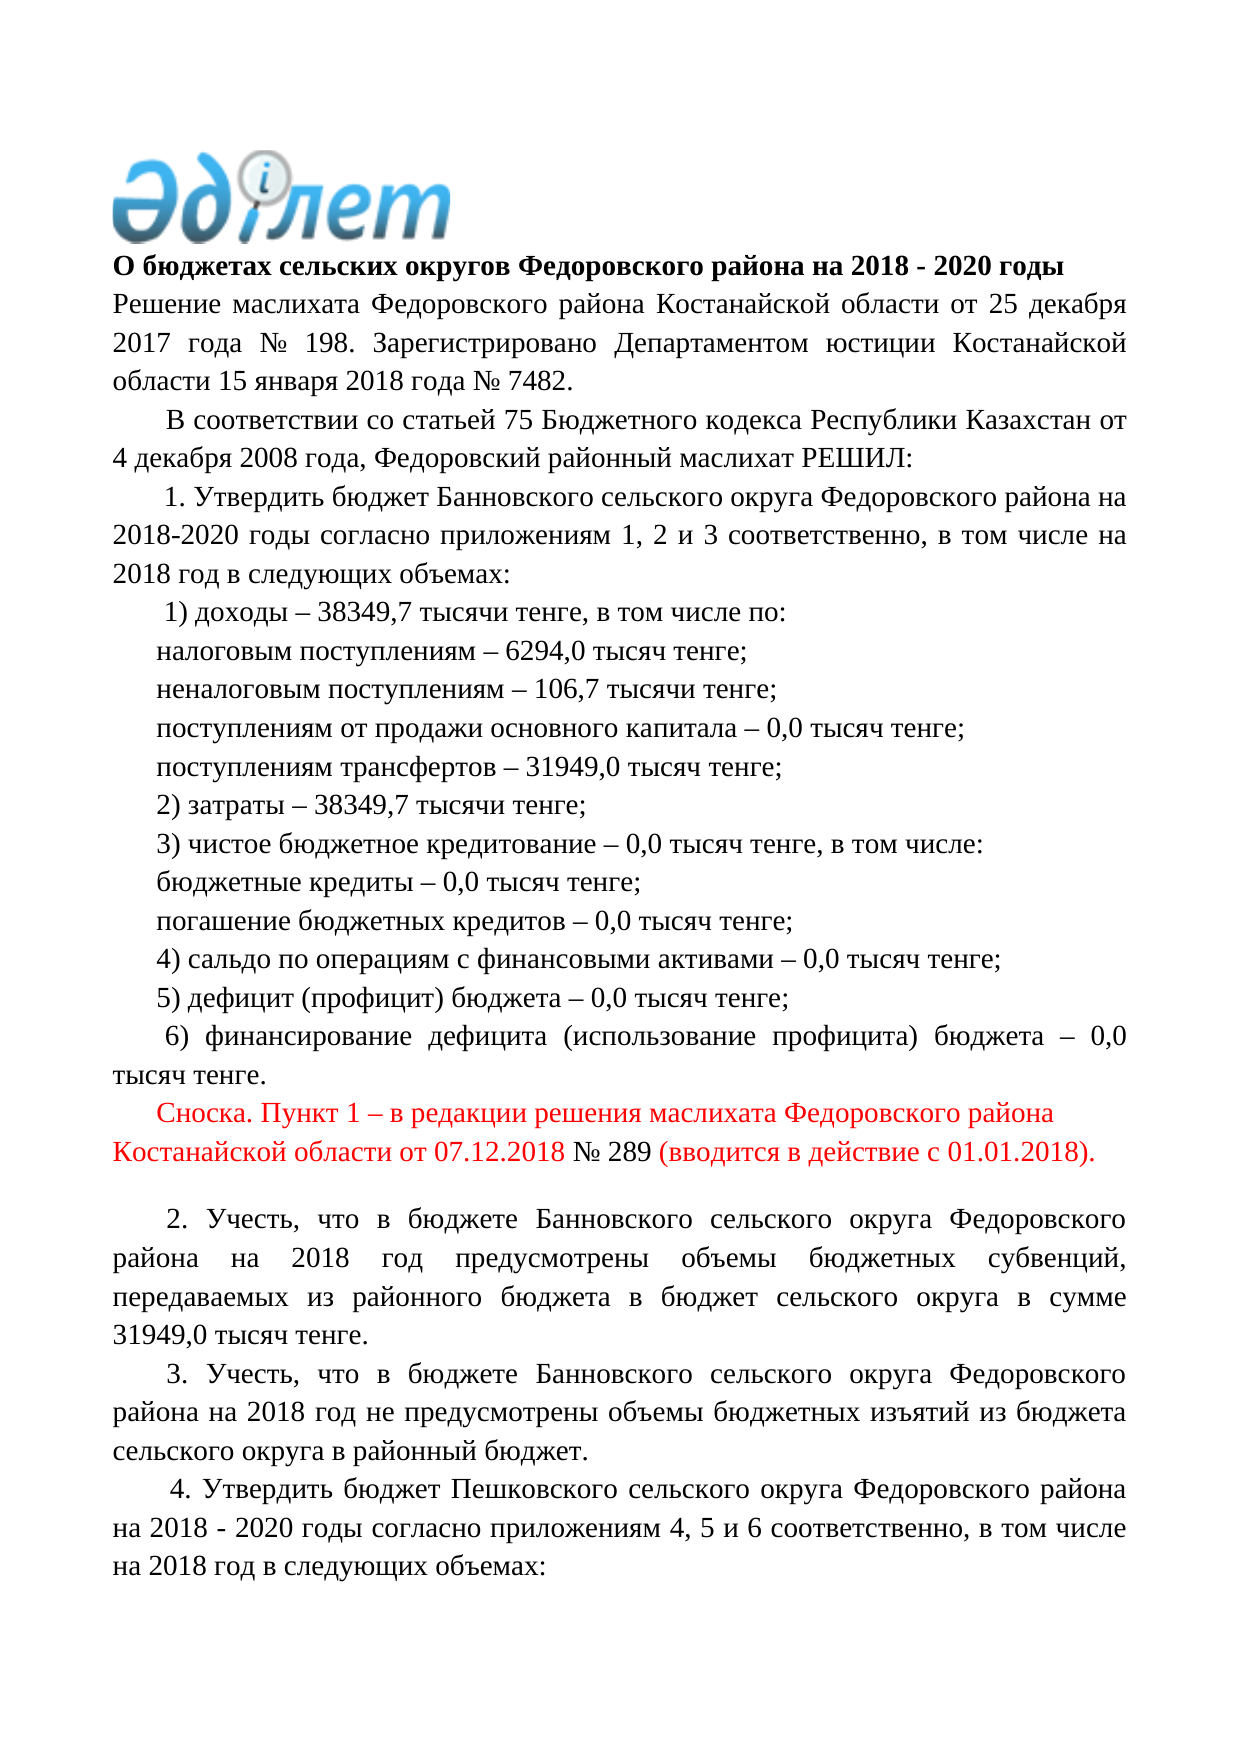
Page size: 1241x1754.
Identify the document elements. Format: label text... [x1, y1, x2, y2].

text неналоговым поступлениям – 106,7 тысячи тенге; [112, 672, 1128, 705]
text 2) затраты – 38349,7 тысячи тенге; [112, 787, 1128, 821]
text 3. Учесть, что в бюджете Банновского сельского округа Федоровского района на 2018 год не предусмотрены объемы бюджетных изъятий из бюджета сельского округа в районный бюджет. [112, 1356, 1128, 1466]
text 1) доходы – 38349,7 тысячи тенге, в том числе по: [112, 594, 1128, 628]
text 5) дефицит (профицит) бюджета – 0,0 тысяч тенге; [112, 980, 1128, 1013]
text налоговым поступлениям – 6294,0 тысяч тенге; [112, 633, 1128, 667]
text 6) финансирование дефицита (использование профицита) бюджета – 0,0 тысяч тенге. [112, 1018, 1128, 1091]
text 4) сальдо по операциям с финансовыми активами – 0,0 тысяч тенге; [112, 941, 1128, 975]
text В соответствии со статьей 75 Бюджетного кодекса Республики Казахстан от 4 декабря 2008 года, Федоровский районный маслихат РЕШИЛ: [112, 402, 1128, 474]
text Сноска. Пункт 1 – в редакции решения маслихата Федоровского района Костанайской области от 07.12.2018 № 289 (вводится в действие с 01.01.2018). [112, 1096, 1128, 1198]
text погашение бюджетных кредитов – 0,0 тысяч тенге; [112, 903, 1128, 936]
picture [112, 150, 451, 244]
text поступлениям трансфертов – 31949,0 тысяч тенге; [112, 749, 1128, 782]
text 2. Учесть, что в бюджете Банновского сельского округа Федоровского района на 2018 год предусмотрены объемы бюджетных субвенций, передаваемых из районного бюджета в бюджет сельского округа в сумме 31949,0 тысяч тенге. [112, 1202, 1128, 1351]
text 4. Утвердить бюджет Пешковского сельского округа Федоровского района на 2018 - 2020 годы согласно приложениям 4, 5 и 6 соответственно, в том числе на 2018 год в следующих объемах: [112, 1471, 1128, 1582]
text Решение маслихата Федоровского района Костанайской области от 25 декабря 2017 года № 198. Зарегистрировано Департаментом юстиции Костанайской области 15 января 2018 года № 7482. [112, 286, 1128, 397]
text 3) чистое бюджетное кредитование – 0,0 тысяч тенге, в том числе: [112, 826, 1128, 859]
text бюджетные кредиты – 0,0 тысяч тенге; [112, 864, 1128, 898]
text 1. Утвердить бюджет Банновского сельского округа Федоровского района на 2018-2020 годы согласно приложениям 1, 2 и 3 соответственно, в том числе на 2018 год в следующих объемах: [112, 479, 1128, 589]
text О бюджетах сельских округов Федоровского района на 2018 - 2020 годы [112, 248, 1128, 281]
text поступлениям от продажи основного капитала – 0,0 тысяч тенге; [112, 710, 1128, 744]
